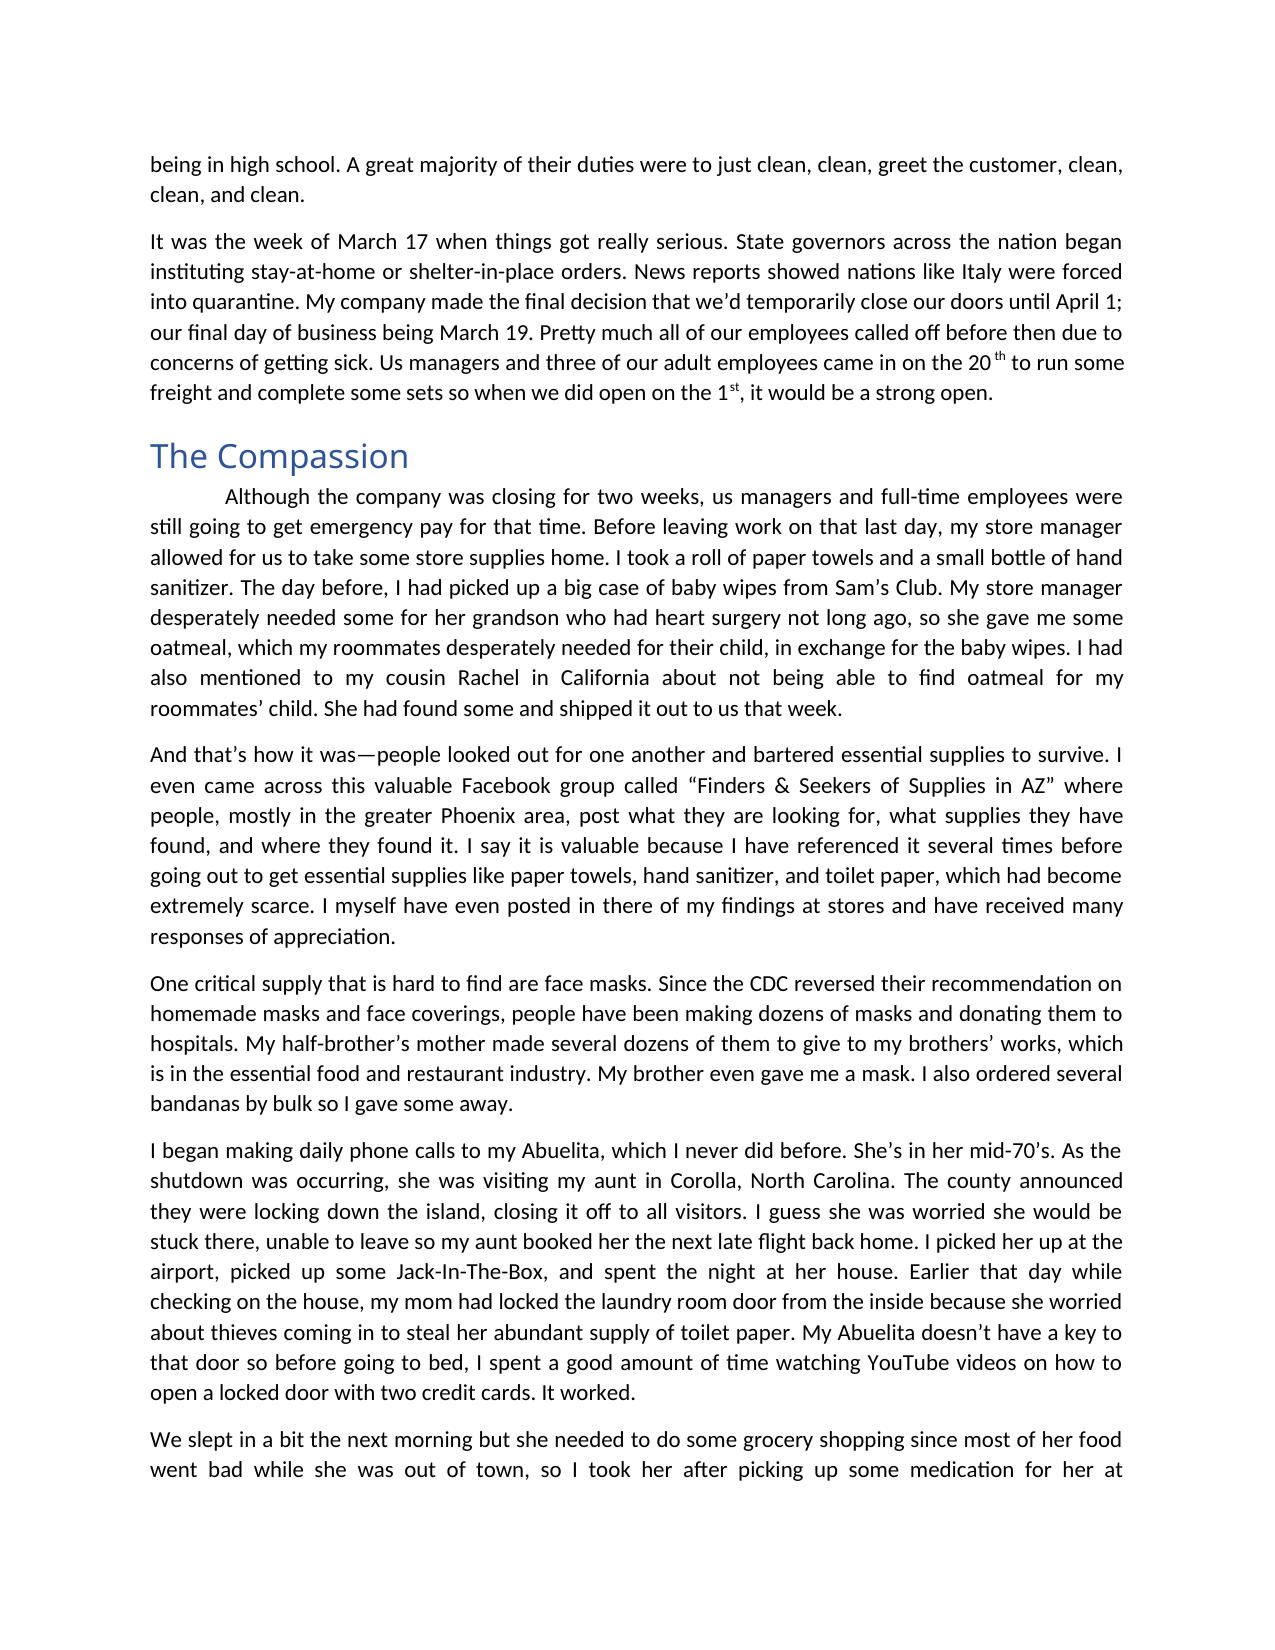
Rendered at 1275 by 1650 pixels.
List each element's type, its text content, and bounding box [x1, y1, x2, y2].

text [150, 1425, 1125, 1483]
text It was the week of March 17 when things got really serious. State governors across the nation began instituting stay-at-home or shelter-in-place orders. News reports showed nations like Italy were forced into quarantine. My company made the final decision that we’d temporarily close our doors until April 1; our final day of business being March 19. Pretty much all of our employees called off before then due to concerns of getting sick. Us managers and three of our adult employees came in on the 20th to run some freight and complete some sets so when we did open on the 1st, it would be a strong open. [150, 227, 1125, 406]
text Although the company was closing for two weeks, us managers and full-time employees were still going to get emergency pay for that time. Before leaving work on that last day, my store manager allowed for us to take some store supplies home. I took a roll of paper towels and a small bottle of hand sanitizer. The day before, I had picked up a big case of baby wipes from Sam’s Club. My store manager desperately needed some for her grandson who had heart surgery not long ago, so she gave me some oatmeal, which my roommates desperately needed for their child, in exchange for the baby wipes. I had also mentioned to my cousin Rachel in California about not being able to find oatmeal for my roommates’ child. She had found some and shipped it out to us that week. [150, 482, 1125, 722]
text And that’s how it was—people looked out for one another and bartered essential supplies to survive. I even came across this valuable Facebook group called “Finders & Seekers of Supplies in AZ” where people, mostly in the greater Phoenix area, post what they are looking for, what supplies they have found, and where they found it. I say it is valuable because I have referenced it several times before going out to get essential supplies like paper towels, hand sanitizer, and toilet paper, which had become extremely scarce. I myself have even posted in there of my findings at stores and have received many responses of appreciation. [150, 741, 1125, 950]
text I began making daily phone calls to my Abuelita, which I never did before. She’s in her mid-70’s. As the shutdown was occurring, she was visiting my aunt in Corolla, North Carolina. The county announced they were locking down the island, closing it off to all visitors. I guess she was worried she would be stuck there, unable to leave so my aunt booked her the next late flight back home. I picked her up at the airport, picked up some Jack-In-The-Box, and spent the night at her house. Earlier that day while checking on the house, my mom had locked the laundry room door from the inside because she worried about thieves coming in to steal her abundant supply of toilet paper. My Abuelita doesn’t have a key to that door so before going to bed, I spent a good amount of time watching YouTube videos on how to open a locked door with two credit cards. It worked. [150, 1136, 1125, 1406]
subtitle The Compassion [150, 433, 1125, 479]
text One critical supply that is hard to find are face masks. Since the CDC reversed their recommendation on homemade masks and face coverings, people have been making dozens of masks and donating them to hospitals. My half-brother’s mother made several dozens of them to give to my brothers’ works, which is in the essential food and restaurant industry. My brother even gave me a mask. I also ordered several bandanas by bulk so I gave some away. [150, 969, 1125, 1118]
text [150, 150, 1125, 208]
